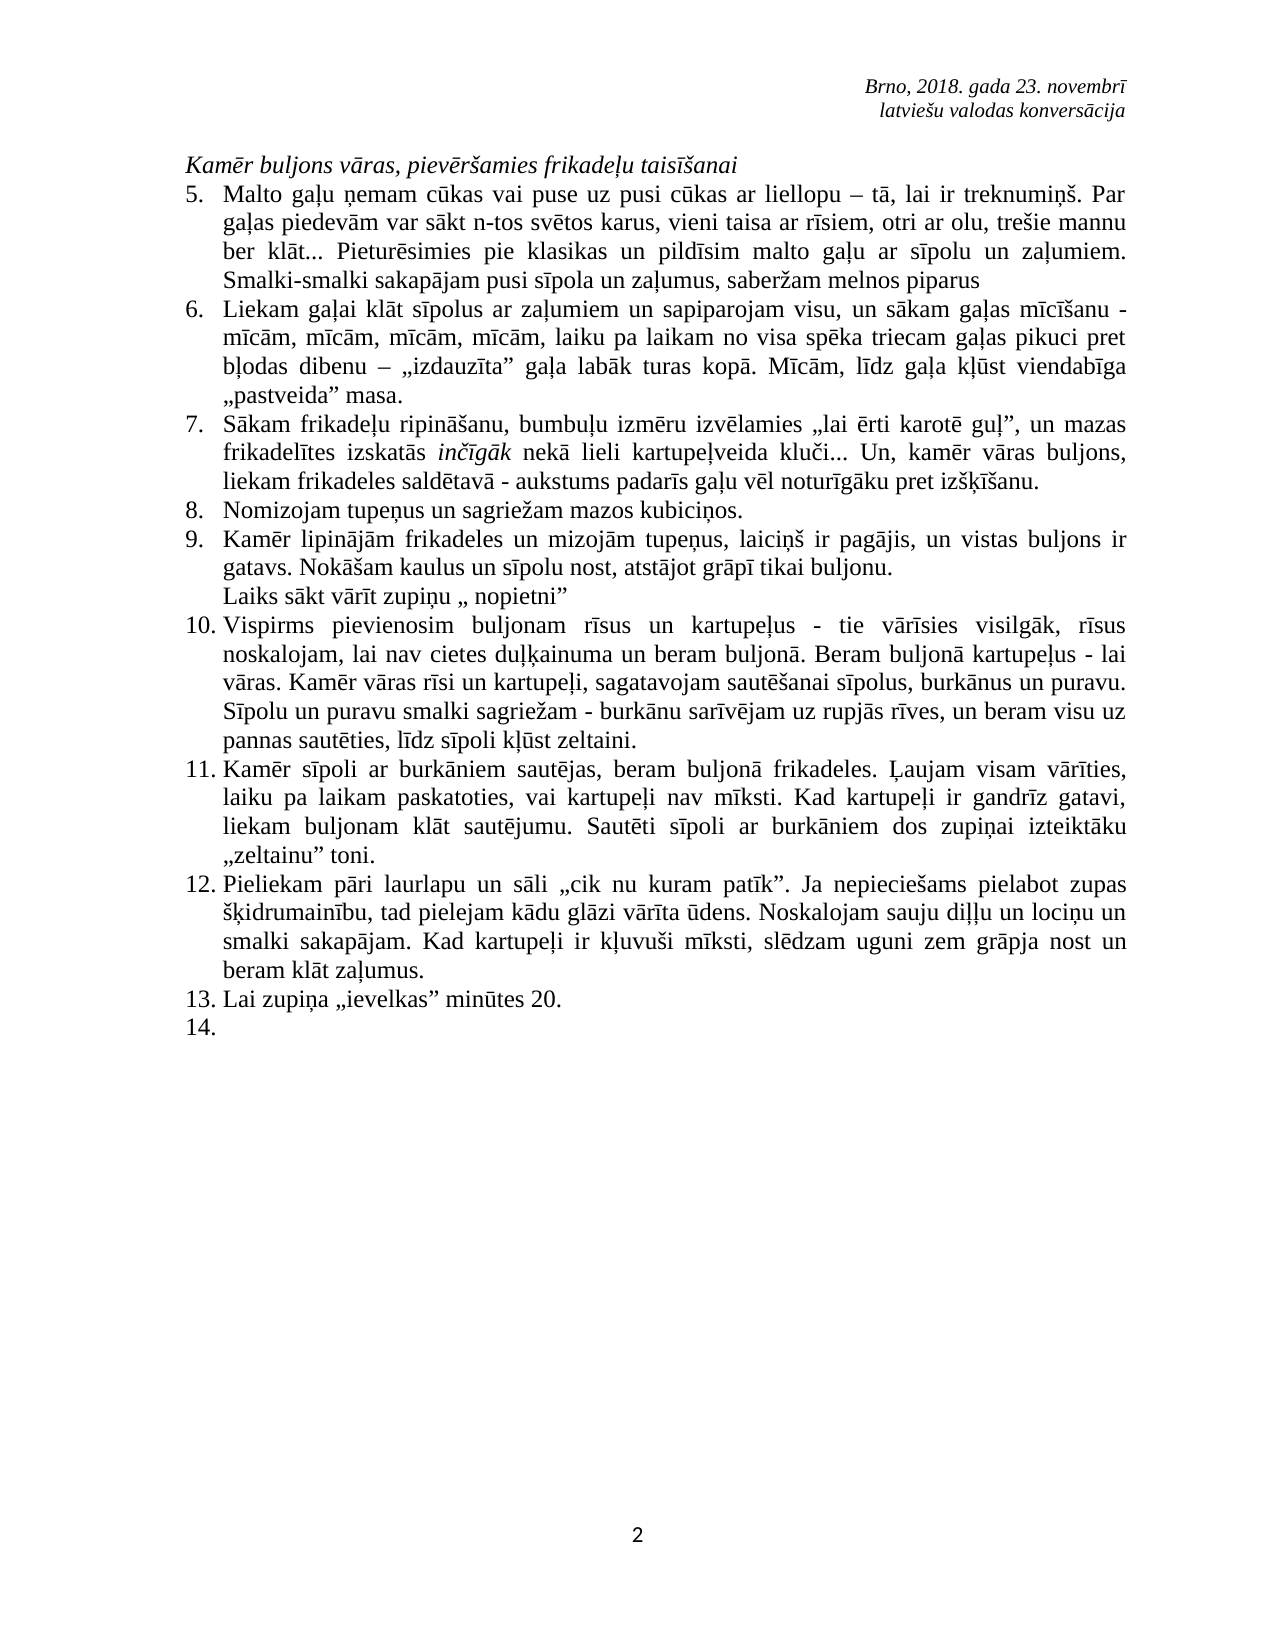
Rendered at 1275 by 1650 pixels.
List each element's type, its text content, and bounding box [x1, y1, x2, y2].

list Lai zupiņa „ievelkas” minūtes 20. [185, 984, 1127, 1012]
text Laiks sākt vārīt zupiņu „ nopietni” [223, 581, 1127, 610]
list Kamēr lipinājām frikadeles un mizojām tupeņus, laiciņš ir pagājis, un vistas buljons ir gatavs. Nokāšam kaulus un sīpolu nost, atstājot grāpī tikai buljonu. [185, 524, 1127, 581]
list Kamēr sīpoli ar burkāniem sautējas, beram buljonā frikadeles. Ļaujam visam vārīties, laiku pa laikam paskatoties, vai kartupeļi nav mīksti. Kad kartupeļi ir gandrīz gatavi, liekam buljonam klāt sautējumu. Sautēti sīpoli ar burkāniem dos zupiņai izteiktāku „zeltainu” toni. [185, 754, 1127, 869]
list Nomizojam tupeņus un sagriežam mazos kubiciņos. [185, 495, 1127, 524]
list Sākam frikadeļu ripināšanu, bumbuļu izmēru izvēlamies „lai ērti karotē guļ”, un mazas frikadelītes izskatās inčīgāk nekā lieli kartupeļveida kluči... Un, kamēr vāras buljons, liekam frikadeles saldētavā - aukstums padarīs gaļu vēl noturīgāku pret izšķīšanu. [185, 409, 1127, 495]
list Malto gaļu ņemam cūkas vai puse uz pusi cūkas ar liellopu – tā, lai ir treknumiņš. Par gaļas piedevām var sākt n-tos svētos karus, vieni taisa ar rīsiem, otri ar olu, trešie mannu ber klāt... Pieturēsimies pie klasikas un pildīsim malto gaļu ar sīpolu un zaļumiem. Smalki-smalki sakapājam pusi sīpola un zaļumus, saberžam melnos piparus [185, 179, 1127, 294]
list Vispirms pievienosim buljonam rīsus un kartupeļus - tie vārīsies visilgāk, rīsus noskalojam, lai nav cietes duļķainuma un beram buljonā. Beram buljonā kartupeļus - lai vāras. Kamēr vāras rīsi un kartupeļi, sagatavojam sautēšanai sīpolus, burkānus un puravu. Sīpolu un puravu smalki sagriežam - burkānu sarīvējam uz rupjās rīves, un beram visu uz pannas sautēties, līdz sīpoli kļūst zeltaini. [185, 610, 1127, 754]
list Pieliekam pāri laurlapu un sāli „cik nu kuram patīk”. Ja nepieciešams pielabot zupas šķidrumainību, tad pielejam kādu glāzi vārīta ūdens. Noskalojam sauju diļļu un lociņu un smalki sakapājam. Kad kartupeļi ir kļuvuši mīksti, slēdzam uguni zem grāpja nost un beram klāt zaļumus. [185, 869, 1127, 984]
text Kamēr buljons vāras, pievēršamies frikadeļu taisīšanai [185, 150, 1127, 179]
list Liekam gaļai klāt sīpolus ar zaļumiem un sapiparojam visu, un sākam gaļas mīcīšanu - mīcām, mīcām, mīcām, mīcām, laiku pa laikam no visa spēka triecam gaļas pikuci pret bļodas dibenu – „izdauzīta” gaļa labāk turas kopā. Mīcām, līdz gaļa kļūst viendabīga „pastveida” masa. [185, 294, 1127, 409]
